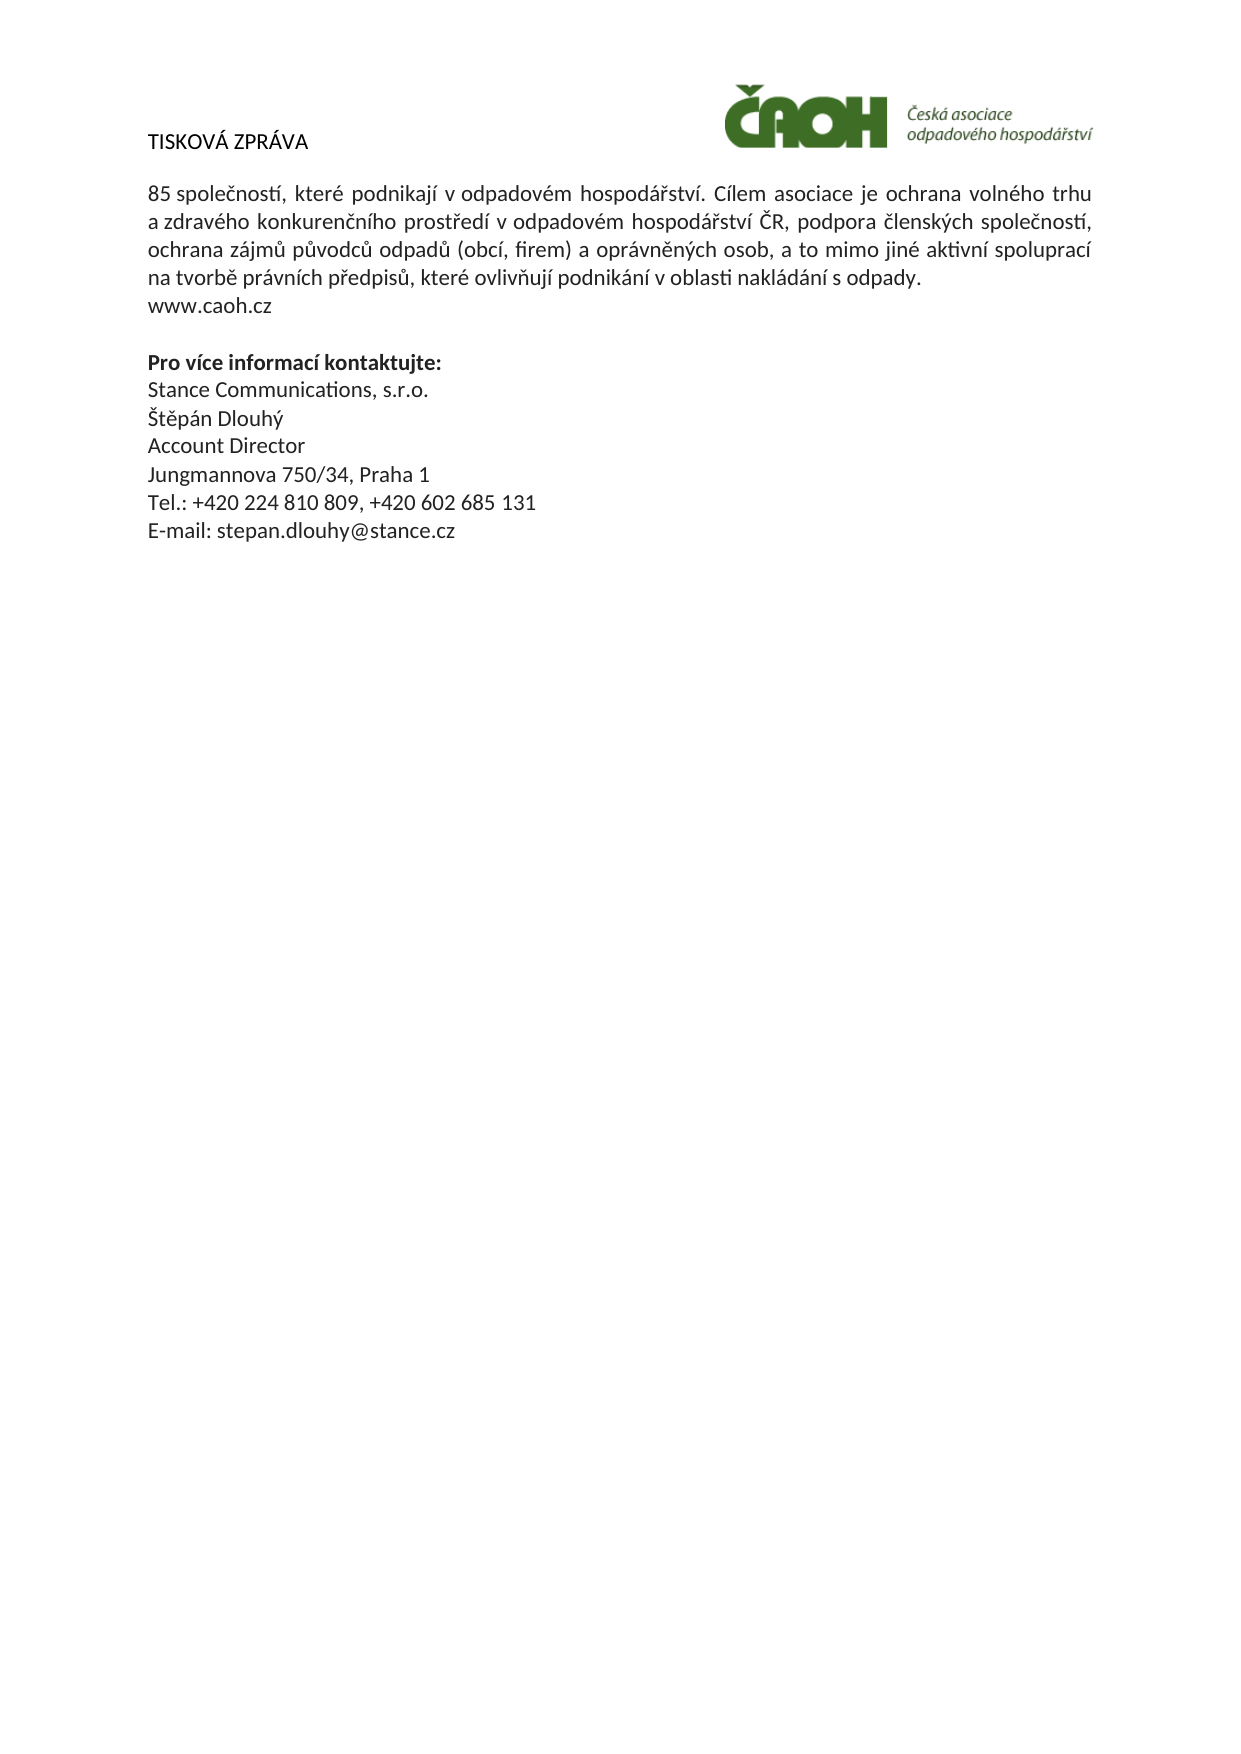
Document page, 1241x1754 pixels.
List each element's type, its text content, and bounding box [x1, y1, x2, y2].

text Pro více informací kontaktujte: Stance Communications, s.r.o. [148, 348, 1093, 404]
text Tel.: +420 224 810 809, +420 602 685 131 [148, 488, 1093, 516]
text www.caoh.cz [148, 292, 1093, 319]
text Jungmannova 750/34, Praha 1 [148, 460, 1093, 488]
text E-mail: stepan.dlouhy@stance.cz [148, 516, 1093, 544]
text Štěpán Dlouhý [148, 404, 1093, 432]
text Account Director [148, 432, 1093, 460]
picture [717, 82, 1102, 148]
